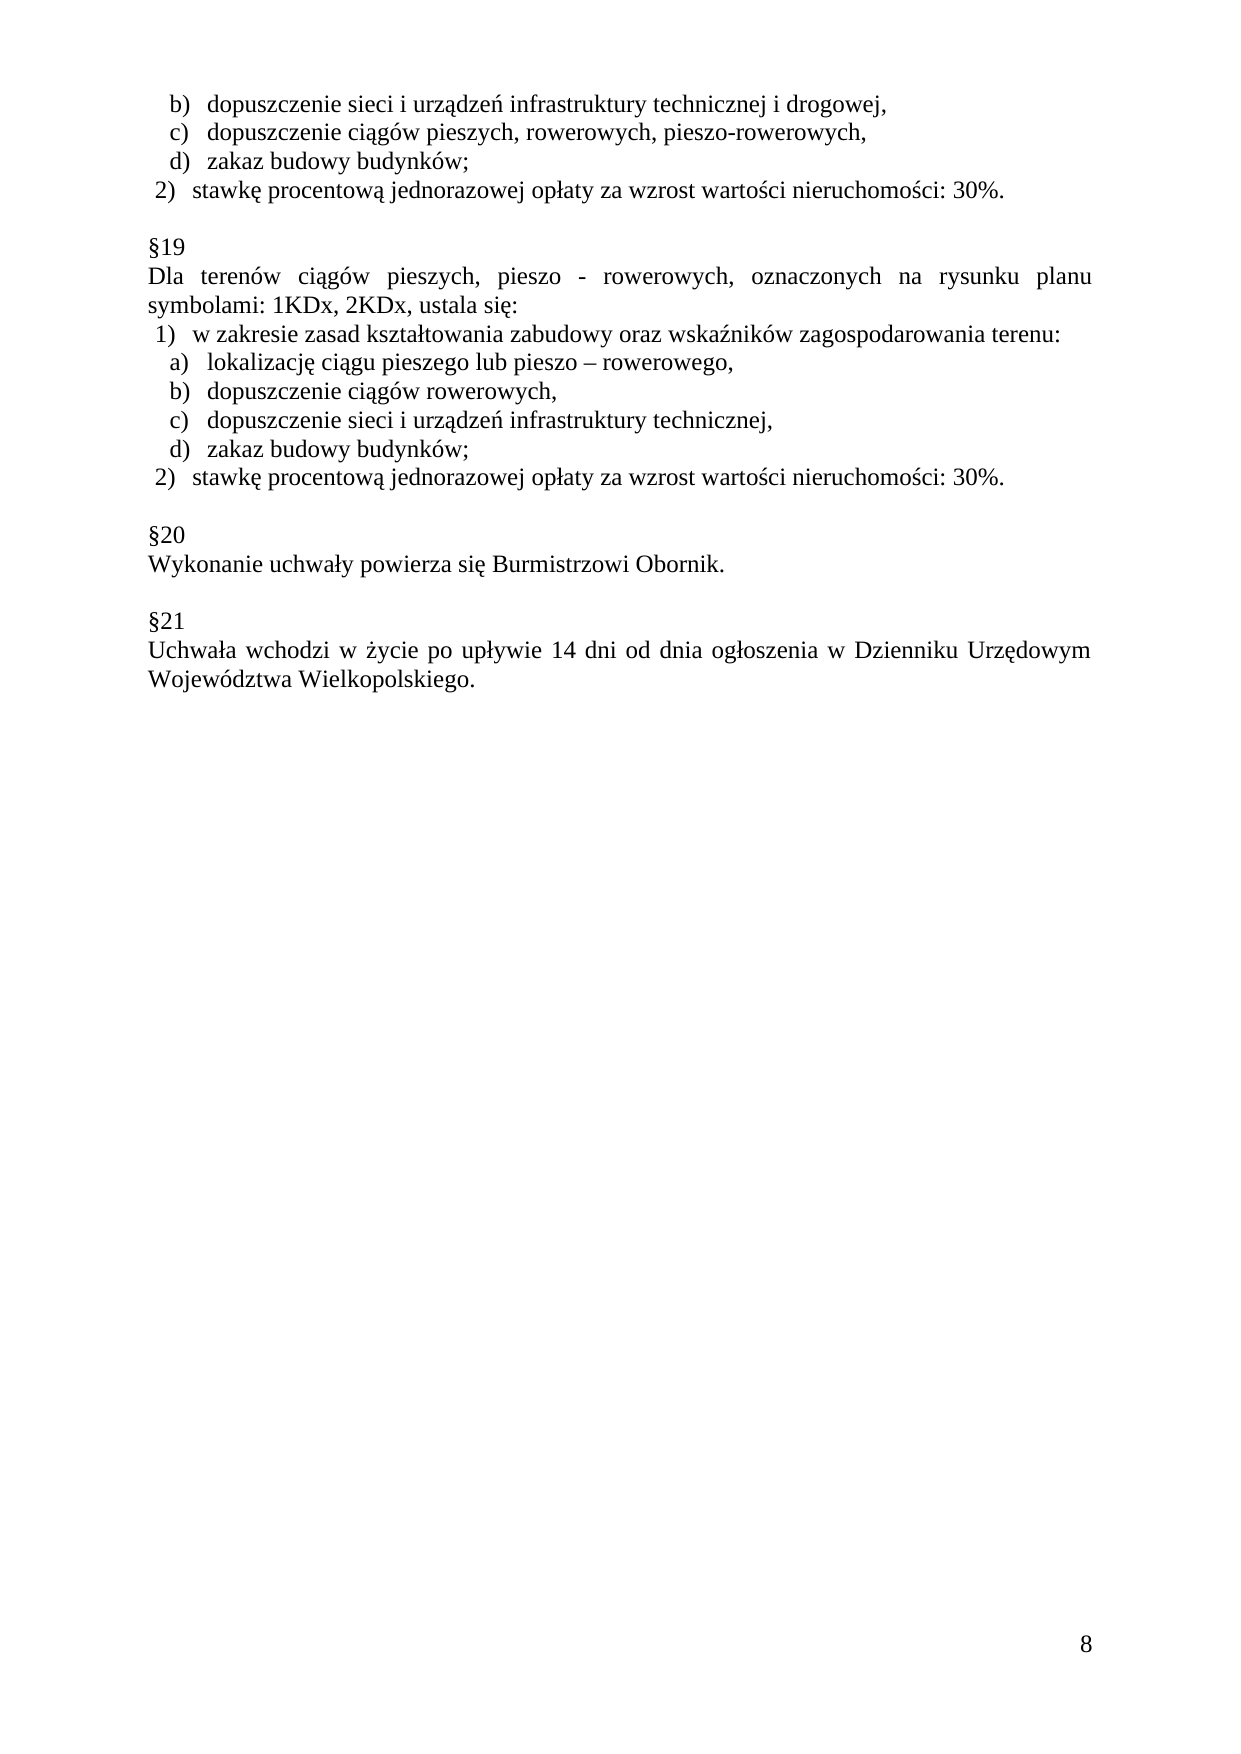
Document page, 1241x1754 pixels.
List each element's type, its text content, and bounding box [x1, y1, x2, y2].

list dopuszczenie sieci i urządzeń infrastruktury technicznej, [169, 405, 1092, 434]
text Uchwała wchodzi w życie po upływie 14 dni od dnia ogłoszenia w Dzienniku Urzędowym Województwa Wielkopolskiego. [148, 635, 1092, 692]
text Wykonanie uchwały powierza się Burmistrzowi Obornik. [148, 549, 1092, 577]
text §19 [148, 232, 1092, 261]
list zakaz budowy budynków; [169, 146, 1092, 175]
text §20 [148, 520, 1092, 549]
list stawkę procentową jednorazowej opłaty za wzrost wartości nieruchomości: 30%. [154, 462, 1092, 491]
list dopuszczenie ciągów rowerowych, [169, 376, 1092, 405]
list dopuszczenie sieci i urządzeń infrastruktury technicznej i drogowej, [169, 89, 1092, 117]
text Dla terenów ciągów pieszych, pieszo - rowerowych, oznaczonych na rysunku planu symbolami: 1KDx, 2KDx, ustala się: [148, 261, 1092, 319]
list lokalizację ciągu pieszego lub pieszo – rowerowego, [169, 347, 1092, 376]
list stawkę procentową jednorazowej opłaty za wzrost wartości nieruchomości: 30%. [154, 175, 1092, 204]
list dopuszczenie ciągów pieszych, rowerowych, pieszo-rowerowych, [169, 117, 1092, 146]
list w zakresie zasad kształtowania zabudowy oraz wskaźników zagospodarowania terenu: [154, 319, 1092, 347]
text §21 [148, 606, 1092, 635]
list zakaz budowy budynków; [169, 434, 1092, 462]
